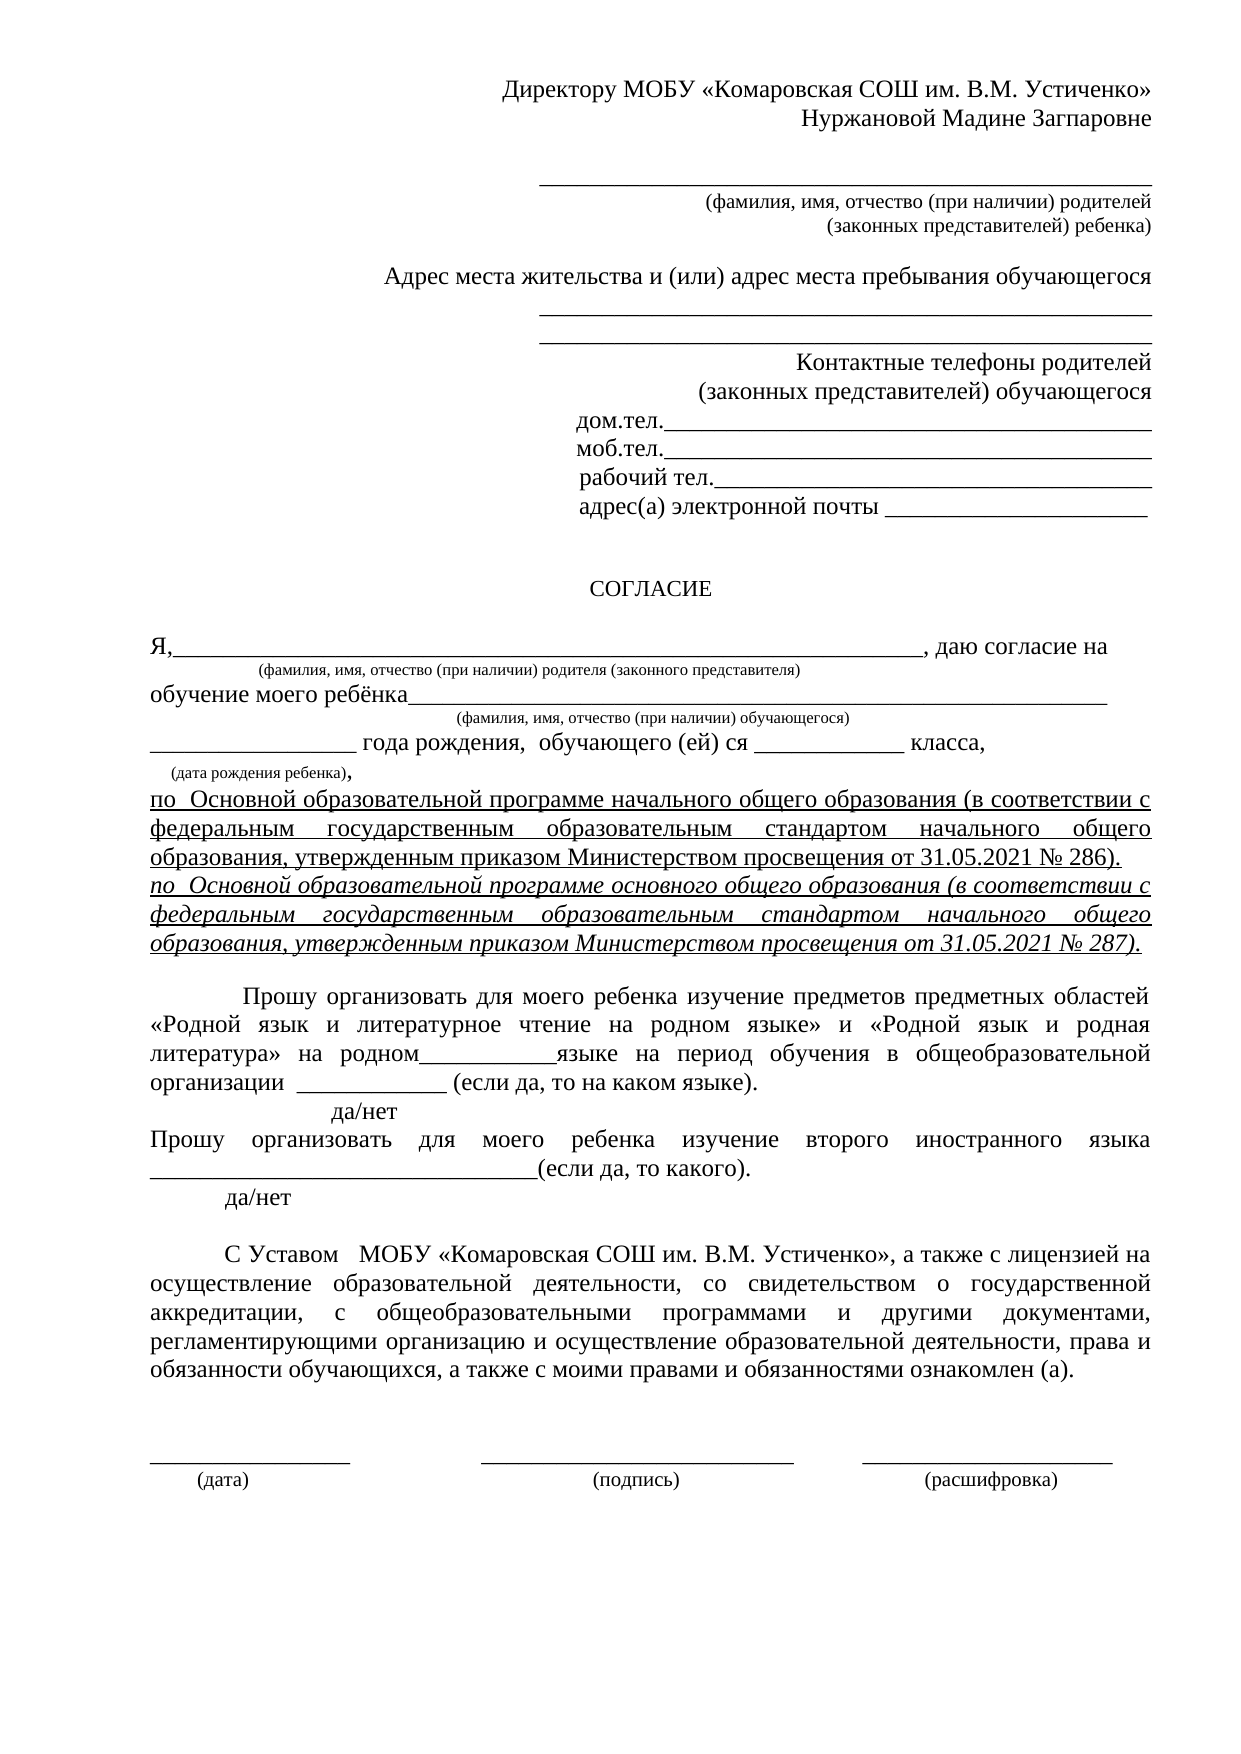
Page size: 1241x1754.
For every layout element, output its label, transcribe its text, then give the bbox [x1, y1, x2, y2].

text да/нет [150, 1096, 1152, 1124]
text (фамилия, имя, отчество (при наличии) родителя (законного представителя) [150, 659, 1152, 679]
text дом.тел._______________________________________ [150, 405, 1152, 433]
text обучение моего ребёнка_____________________________________________________________ [150, 679, 1152, 707]
text адрес(а) электронной почты _____________________ [150, 491, 1152, 520]
text моб.тел._______________________________________ [150, 433, 1152, 462]
text да/нет [150, 1182, 1152, 1211]
text _________________________________________________ [150, 290, 1152, 318]
text (дата рождения ребенка), [150, 755, 1152, 784]
text рабочий тел.___________________________________ [150, 462, 1152, 491]
text _________________________________________________ [150, 160, 1152, 189]
text Адрес места жительства и (или) адрес места пребывания обучающегося [150, 261, 1152, 290]
text Директору МОБУ «Комаровская СОШ им. В.М. Устиченко» [150, 74, 1152, 103]
text Прошу организовать для моего ребенка изучение предметов предметных областей «Родной язык и литературное чтение на родном языке» и «Родной язык и родная литература» на родном___________языке на период обучения в общеобразовательной организации ____________ (если да, то на каком языке). [150, 981, 1152, 1096]
text Контактные телефоны родителей [150, 347, 1152, 376]
text по Основной образовательной программе основного общего образования (в соответствии с федеральным государственным образовательным стандартом начального общего образования, утвержденным приказом Министерством просвещения от 31.05.2021 № 287). [150, 926, 1152, 957]
text Я,____________________________________________________________, даю согласие на [150, 631, 1152, 659]
text по Основной образовательной программе начального общего образования (в соответствии с федеральным государственным образовательным стандартом начального общего образования, утвержденным приказом Министерством просвещения от 31.05.2021 № 286). [150, 839, 1152, 870]
text (законных представителей) обучающегося [150, 376, 1152, 405]
text __________________ года рождения, обучающего (ей) ся ____________ класса, [150, 727, 1152, 755]
text (законных представителей) ребенка) [150, 213, 1152, 237]
text С Уставом МОБУ «Комаровская СОШ им. В.М. Устиченко», а также с лицензией на осуществление образовательной деятельности, со свидетельством о государственной аккредитации, с общеобразовательными программами и другими документами, регламентирующими организацию и осуществление образовательной деятельности, права и обязанности обучающихся, а также с моими правами и обязанностями ознакомлен (а). [150, 1239, 1152, 1383]
text ________________ _________________________ ____________________ [150, 1438, 1152, 1467]
text Прошу организовать для моего ребенка изучение второго иностранного языка _______________________________(если да, то какого). [150, 1124, 1152, 1182]
text Нуржановой Мадине Загпаровне [150, 103, 1152, 131]
text (фамилия, имя, отчество (при наличии) обучающегося) [150, 707, 1152, 727]
text по Основной образовательной программе начального общего образования (в соответствии с федеральным государственным образовательным стандартом начального общего образования, утвержденным приказом Министерством просвещения от 31.05.2021 № 286). [150, 784, 1152, 838]
text СОГЛАСИЕ [150, 575, 1152, 602]
text (дата) (подпись) (расшифровка) [150, 1467, 1152, 1491]
text по Основной образовательной программе основного общего образования (в соответствии с федеральным государственным образовательным стандартом начального общего образования, утвержденным приказом Министерством просвещения от 31.05.2021 № 287). [150, 870, 1152, 924]
text (фамилия, имя, отчество (при наличии) родителей [150, 189, 1152, 213]
text _________________________________________________ [150, 318, 1152, 347]
